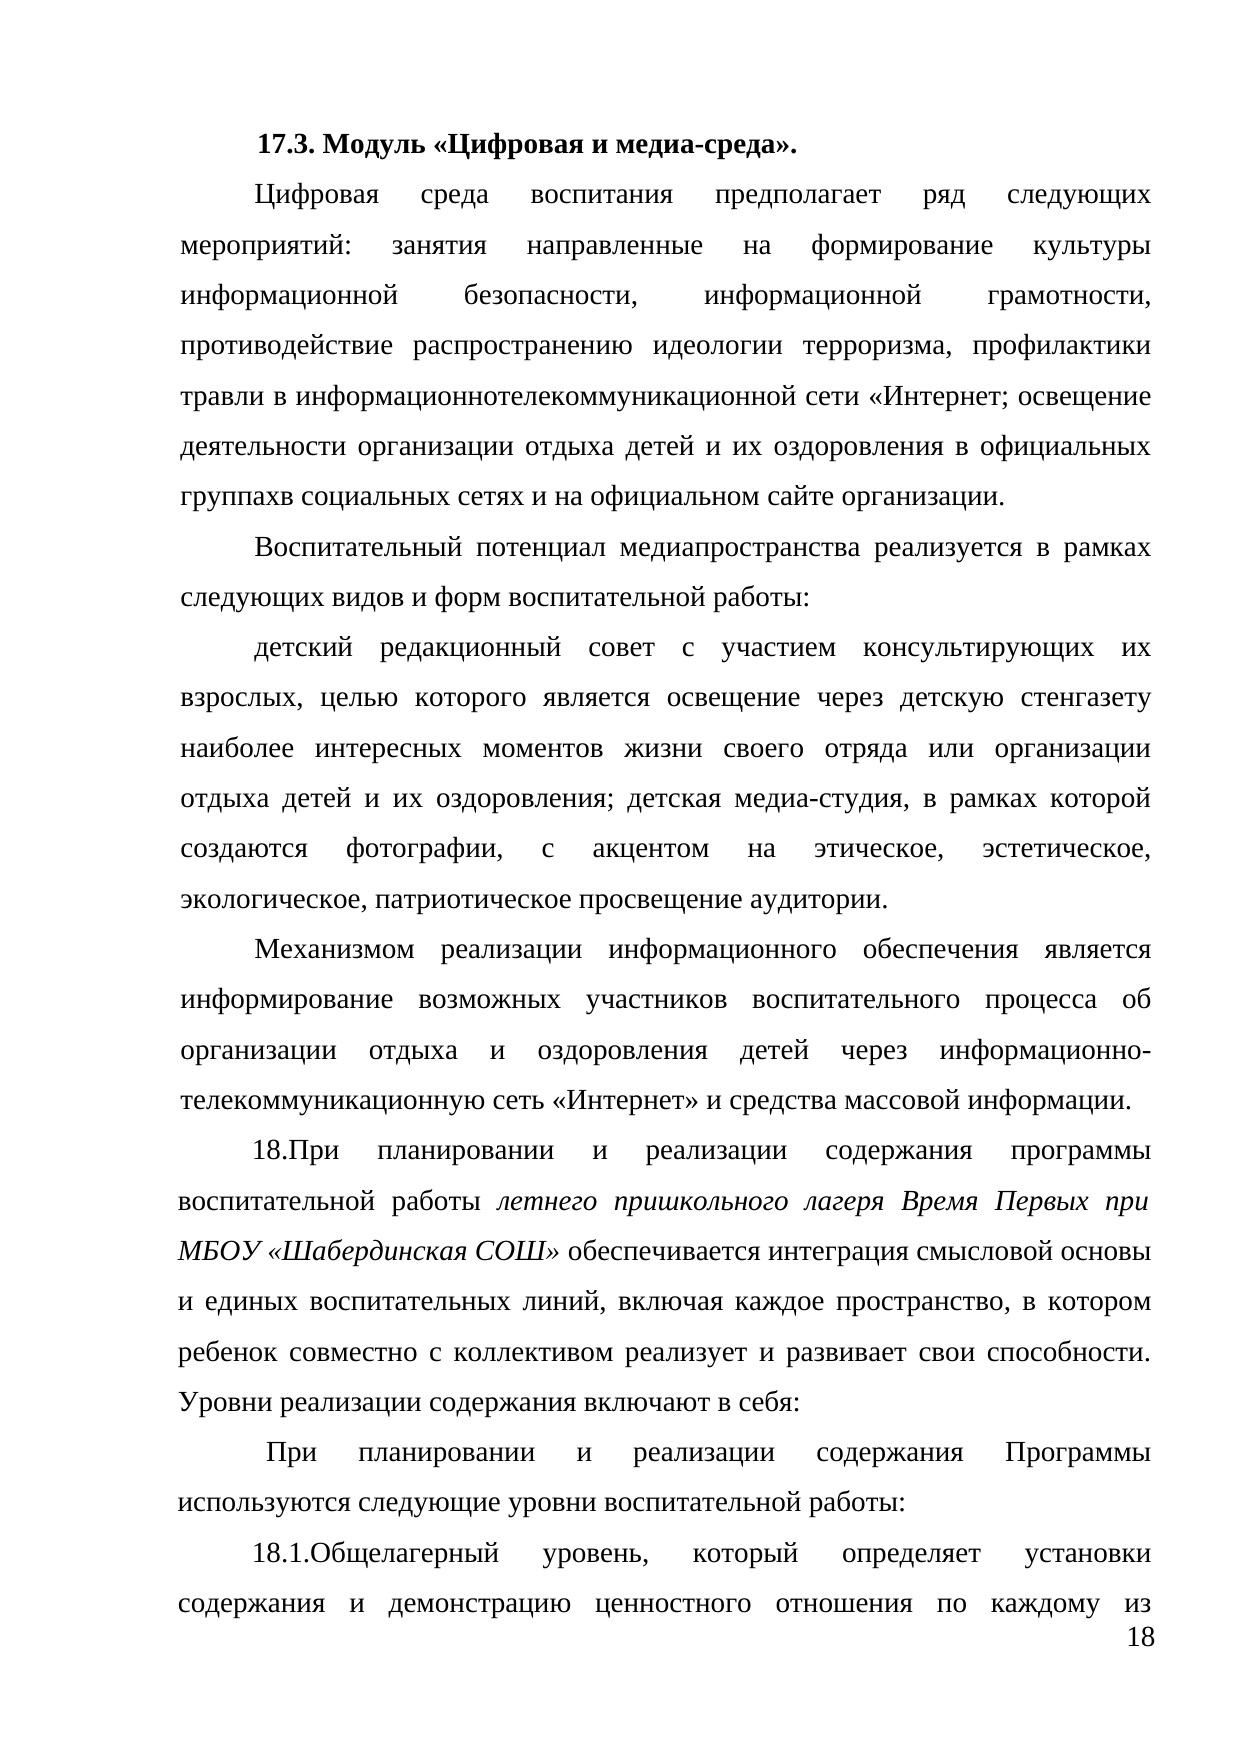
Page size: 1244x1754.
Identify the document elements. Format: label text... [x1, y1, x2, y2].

text 17.3. Модуль «Цифровая и медиа-среда». [257, 126, 1152, 160]
text 18.При планировании и реализации содержания программы воспитательной работы летнего пришкольного лагеря Время Первых при МБОУ «Шабердинская СОШ» обеспечивается интеграция смысловой основы и единых воспитательных линий, включая каждое пространство, в котором ребенок совместно с коллективом реализует и развивает свои способности. Уровни реализации содержания включают в себя: [178, 1132, 1152, 1417]
text Цифровая среда воспитания предполагает ряд следующих мероприятий: занятия направленные на формирование культуры информационной безопасности, информационной грамотности, противодействие распространению идеологии терроризма, профилактики травли в информационнотелекоммуникационной сети «Интернет; освещение деятельности организации отдыха детей и их оздоровления в официальных группахв социальных сетях и на официальном сайте организации. [180, 176, 1152, 512]
text При планировании и реализации содержания Программы используются следующие уровни воспитательной работы: [177, 1434, 1152, 1518]
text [178, 1535, 1152, 1619]
text Механизмом реализации информационного обеспечения является информирование возможных участников воспитательного процесса об организации отдыха и оздоровления детей через информационно-телекоммуникационную сеть «Интернет» и средства массовой информации. [180, 931, 1152, 1116]
text Воспитательный потенциал медиапространства реализуется в рамках следующих видов и форм воспитательной работы: [180, 529, 1152, 612]
text детский редакционный совет с участием консультирующих их взрослых, целью которого является освещение через детскую стенгазету наиболее интересных моментов жизни своего отряда или организации отдыха детей и их оздоровления; детская медиа-студия, в рамках которой создаются фотографии, с акцентом на этическое, эстетическое, экологическое, патриотическое просвещение аудитории. [180, 629, 1152, 914]
